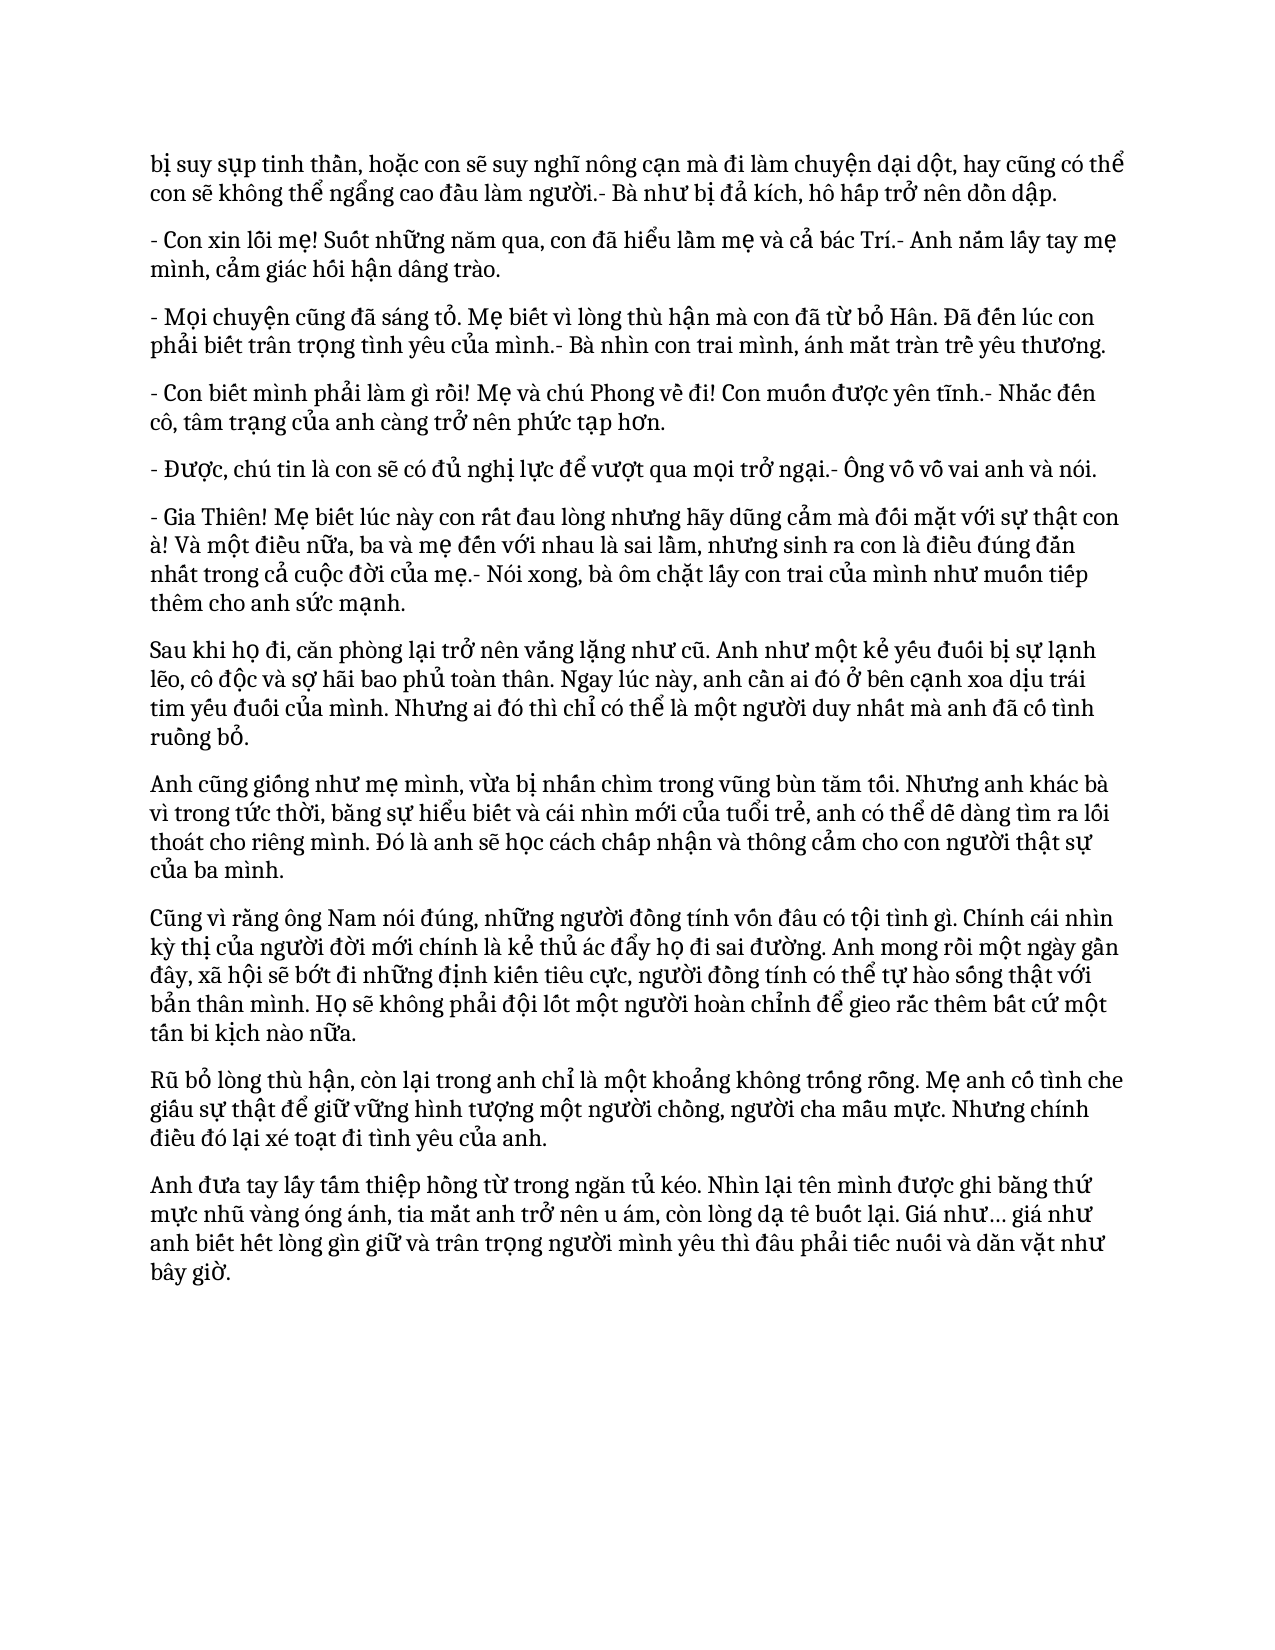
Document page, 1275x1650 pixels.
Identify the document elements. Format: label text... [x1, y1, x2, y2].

text Anh đưa tay lấy tấm thiệp hồng từ trong ngăn tủ kéo. Nhìn lại tên mình được ghi bằng thứ mực nhũ vàng óng ánh, tia mắt anh trở nên u ám, còn lòng dạ tê buốt lại. Giá như… giá như anh biết hết lòng gìn giữ và trân trọng người mình yêu thì đâu phải tiếc nuối và dằn vặt như bây giờ. [150, 1171, 1125, 1286]
text - Mọi chuyện cũng đã sáng tỏ. Mẹ biết vì lòng thù hận mà con đã từ bỏ Hân. Đã đến lúc con phải biết trân trọng tình yêu của mình.- Bà nhìn con trai mình, ánh mắt tràn trề yêu thương. [150, 302, 1125, 360]
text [150, 150, 1125, 207]
text - Con xin lỗi mẹ! Suốt những năm qua, con đã hiểu lầm mẹ và cả bác Trí.- Anh nắm lấy tay mẹ mình, cảm giác hối hận dâng trào. [150, 226, 1125, 284]
text Cũng vì rằng ông Nam nói đúng, những người đồng tính vốn đâu có tội tình gì. Chính cái nhìn kỳ thị của người đời mới chính là kẻ thủ ác đẩy họ đi sai đường. Anh mong rồi một ngày gần đây, xã hội sẽ bớt đi những định kiến tiêu cực, người đồng tính có thể tự hào sống thật với bản thân mình. Họ sẽ không phải đội lốt một người hoàn chỉnh để gieo rắc thêm bất cứ một tấn bi kịch nào nữa. [150, 904, 1125, 1047]
text - Gia Thiên! Mẹ biết lúc này con rất đau lòng nhưng hãy dũng cảm mà đối mặt với sự thật con à! Và một điều nữa, ba và mẹ đến với nhau là sai lầm, nhưng sinh ra con là điều đúng đắn nhất trong cả cuộc đời của mẹ.- Nói xong, bà ôm chặt lấy con trai của mình như muốn tiếp thêm cho anh sức mạnh. [150, 502, 1125, 617]
text - Được, chú tin là con sẽ có đủ nghị lực để vượt qua mọi trở ngại.- Ông vỗ vỗ vai anh và nói. [150, 455, 1125, 484]
text Anh cũng giống như mẹ mình, vừa bị nhấn chìm trong vũng bùn tăm tối. Nhưng anh khác bà vì trong tức thời, bằng sự hiểu biết và cái nhìn mới của tuổi trẻ, anh có thể dễ dàng tìm ra lối thoát cho riêng mình. Đó là anh sẽ học cách chấp nhận và thông cảm cho con người thật sự của ba mình. [150, 770, 1125, 885]
text - Con biết mình phải làm gì rồi! Mẹ và chú Phong về đi! Con muốn được yên tĩnh.- Nhắc đến cô, tâm trạng của anh càng trở nên phức tạp hơn. [150, 379, 1125, 436]
text Rũ bỏ lòng thù hận, còn lại trong anh chỉ là một khoảng không trống rỗng. Mẹ anh cố tình che giấu sự thật để giữ vững hình tượng một người chồng, người cha mẫu mực. Nhưng chính điều đó lại xé toạt đi tình yêu của anh. [150, 1066, 1125, 1152]
text Sau khi họ đi, căn phòng lại trở nên vắng lặng như cũ. Anh như một kẻ yếu đuối bị sự lạnh lẽo, cô độc và sợ hãi bao phủ toàn thân. Ngay lúc này, anh cần ai đó ở bên cạnh xoa dịu trái tim yếu đuối của mình. Nhưng ai đó thì chỉ có thể là một người duy nhất mà anh đã cố tình ruồng bỏ. [150, 636, 1125, 751]
